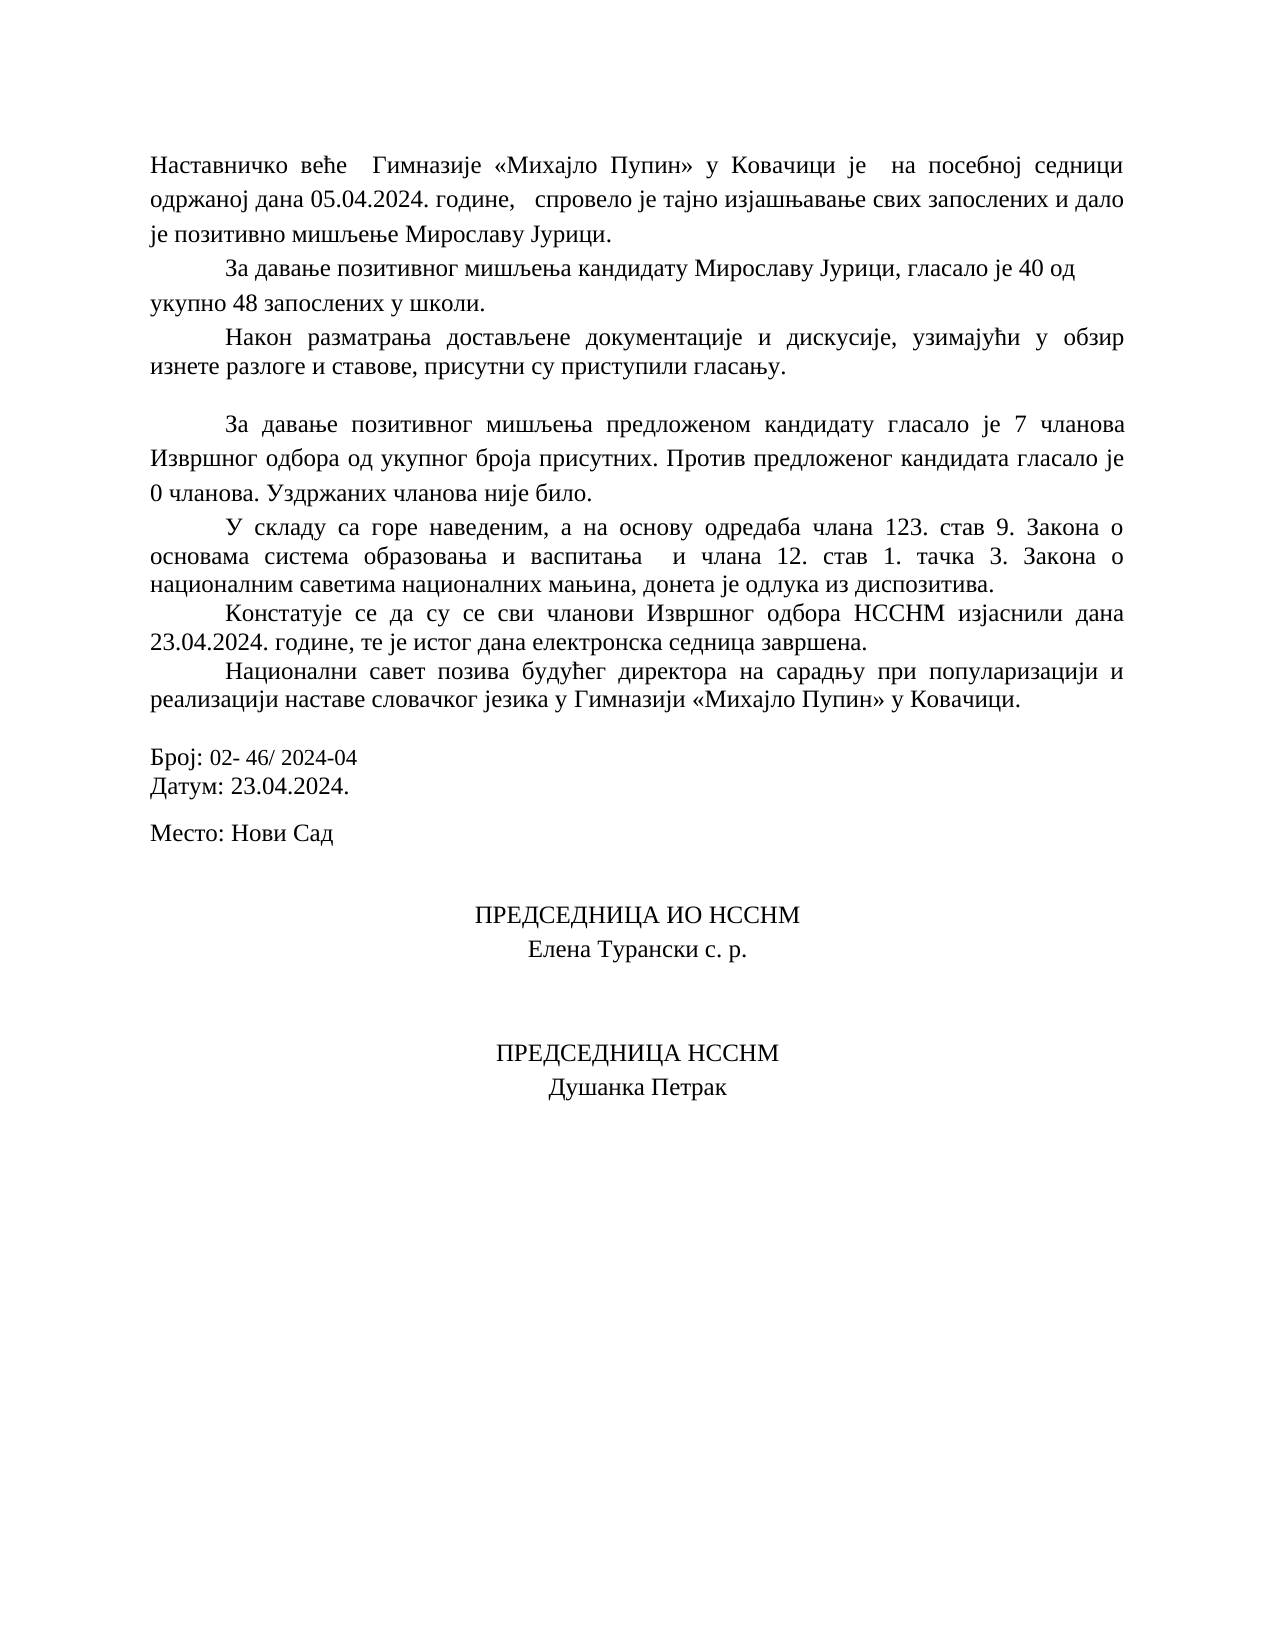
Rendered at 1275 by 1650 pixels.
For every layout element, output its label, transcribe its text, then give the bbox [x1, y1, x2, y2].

text За давање позитивног мишљења предложеном кандидату гласало је 7 чланова Извршног одбора од укупног броја присутних. Против предложеног кандидата гласало је 0 чланова. Уздржаних чланова није било. [150, 409, 1125, 506]
text Након разматрања достављене документације и дискусије, узимајући у обзир изнете разлоге и ставове, присутни су приступили гласању. [150, 322, 1125, 380]
text Број: 02- 46/ 2024-04 [150, 742, 1125, 771]
text Место: Нови Сад [150, 818, 1125, 847]
text Душанка Петрак [150, 1072, 1125, 1101]
text Национални савет позива будућег директора на сарадњу при популаризацији и реализацији наставе словачког језика у Гимназији «Михајло Пупин» у Ковачици. [150, 656, 1125, 713]
text У складу са горе наведеним, а на основу одредаба члана 123. став 9. Закона о основама система образовања и васпитања и члана 12. став 1. тачка 3. Закона о националним саветима националних мањина, донета је одлука из диспозитива. [150, 512, 1125, 598]
text ПРЕДСЕДНИЦА НССНМ [150, 1038, 1125, 1067]
text За давање позитивног мишљењa кандидату Мирославу Јурици, гласало је 40 од укупно 48 запослених у школи. [150, 253, 1125, 317]
text Елена Турански с. р. [150, 934, 1125, 963]
text Датум: 23.04.2024. [150, 771, 1125, 799]
text Констатује се да су се сви чланови Извршног одбора НССНМ изјаснили дана 23.04.2024. године, те је истог дана електронска седница завршена. [150, 598, 1125, 656]
text Наставничко веће Гимназије «Михајло Пупин» у Ковачици је на посебној седници одржаној дана 05.04.2024. године, спровело је тајно изјашњавање свих запослених и дало је позитивно мишљење Мирославу Јурици. [150, 150, 1125, 248]
text ПРЕДСЕДНИЦА ИО НССНМ [150, 900, 1125, 929]
